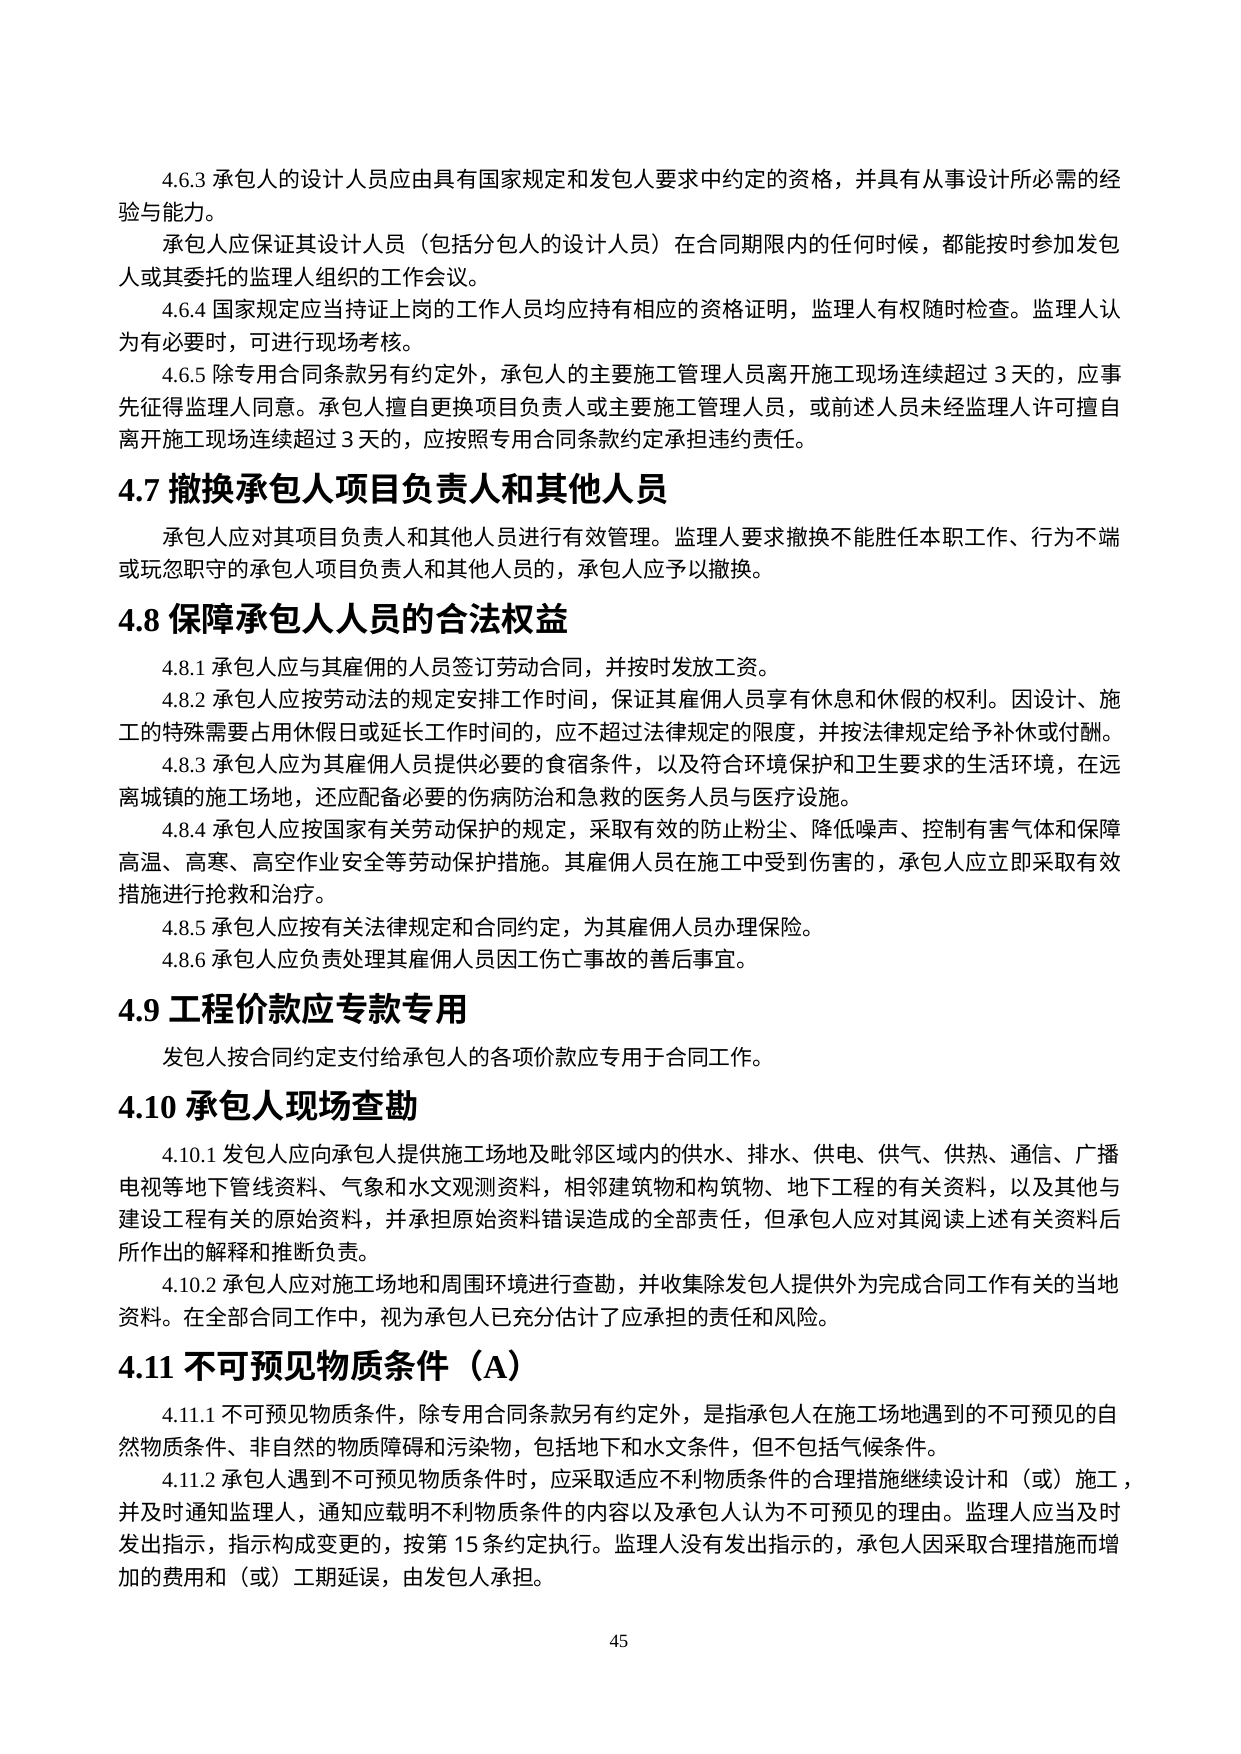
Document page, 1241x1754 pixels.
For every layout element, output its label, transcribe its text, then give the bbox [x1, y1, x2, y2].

text 4.8.4 承包人应按国家有关劳动保护的规定，采取有效的防止粉尘、降低噪声、控制有害气体和保障高温、高寒、高空作业安全等劳动保护措施。其雇佣人员在施工中受到伤害的，承包人应立即采取有效措施进行抢救和治疗。 [118, 812, 1122, 909]
text 4.6.4 国家规定应当持证上岗的工作人员均应持有相应的资格证明，监理人有权随时检查。监理人认为有必要时，可进行现场考核。 [118, 292, 1122, 357]
text 承包人应对其项目负责人和其他人员进行有效管理。监理人要求撤换不能胜任本职工作、行为不端或玩忽职守的承包人项目负责人和其他人员的，承包人应予以撤换。 [118, 519, 1122, 584]
text 4.6.5 除专用合同条款另有约定外，承包人的主要施工管理人员离开施工现场连续超过3天的，应事先征得监理人同意。承包人擅自更换项目负责人或主要施工管理人员，或前述人员未经监理人许可擅自离开施工现场连续超过3天的，应按照专用合同条款约定承担违约责任。 [118, 357, 1122, 454]
text 4.8.3 承包人应为其雇佣人员提供必要的食宿条件，以及符合环境保护和卫生要求的生活环境，在远离城镇的施工场地，还应配备必要的伤病防治和急救的医务人员与医疗设施。 [118, 747, 1122, 812]
text 4.8.6 承包人应负责处理其雇佣人员因工伤亡事故的善后事宜。 [118, 942, 1122, 974]
text 4.11.2 承包人遇到不可预见物质条件时，应采取适应不利物质条件的合理措施继续设计和（或）施工，并及时通知监理人，通知应载明不利物质条件的内容以及承包人认为不可预见的理由。监理人应当及时发出指示，指示构成变更的，按第15条约定执行。监理人没有发出指示的，承包人因采取合理措施而增加的费用和（或）工期延误，由发包人承担。 [118, 1462, 1122, 1592]
subtitle 4.8 保障承包人人员的合法权益 [118, 584, 1122, 649]
text 4.11.1 不可预见物质条件，除专用合同条款另有约定外，是指承包人在施工场地遇到的不可预见的自然物质条件、非自然的物质障碍和污染物，包括地下和水文条件，但不包括气候条件。 [118, 1397, 1122, 1462]
subtitle 4.11 不可预见物质条件（A） [118, 1332, 1122, 1397]
text 4.8.5 承包人应按有关法律规定和合同约定，为其雇佣人员办理保险。 [118, 909, 1122, 942]
subtitle 4.10 承包人现场查勘 [118, 1072, 1122, 1137]
subtitle 4.7 撤换承包人项目负责人和其他人员 [118, 454, 1122, 519]
subtitle 4.9 工程价款应专款专用 [118, 974, 1122, 1039]
text 4.10.1 发包人应向承包人提供施工场地及毗邻区域内的供水、排水、供电、供气、供热、通信、广播电视等地下管线资料、气象和水文观测资料，相邻建筑物和构筑物、地下工程的有关资料，以及其他与建设工程有关的原始资料，并承担原始资料错误造成的全部责任，但承包人应对其阅读上述有关资料后所作出的解释和推断负责。 [118, 1137, 1122, 1267]
text 4.6.3 承包人的设计人员应由具有国家规定和发包人要求中约定的资格，并具有从事设计所必需的经验与能力。 [118, 162, 1122, 227]
text 发包人按合同约定支付给承包人的各项价款应专用于合同工作。 [118, 1039, 1122, 1072]
text 4.10.2 承包人应对施工场地和周围环境进行查勘，并收集除发包人提供外为完成合同工作有关的当地资料。在全部合同工作中，视为承包人已充分估计了应承担的责任和风险。 [118, 1267, 1122, 1332]
text 4.8.2 承包人应按劳动法的规定安排工作时间，保证其雇佣人员享有休息和休假的权利。因设计、施工的特殊需要占用休假日或延长工作时间的，应不超过法律规定的限度，并按法律规定给予补休或付酬。 [118, 682, 1122, 747]
text 承包人应保证其设计人员（包括分包人的设计人员）在合同期限内的任何时候，都能按时参加发包人或其委托的监理人组织的工作会议。 [118, 227, 1122, 292]
text 4.8.1 承包人应与其雇佣的人员签订劳动合同，并按时发放工资。 [118, 649, 1122, 682]
